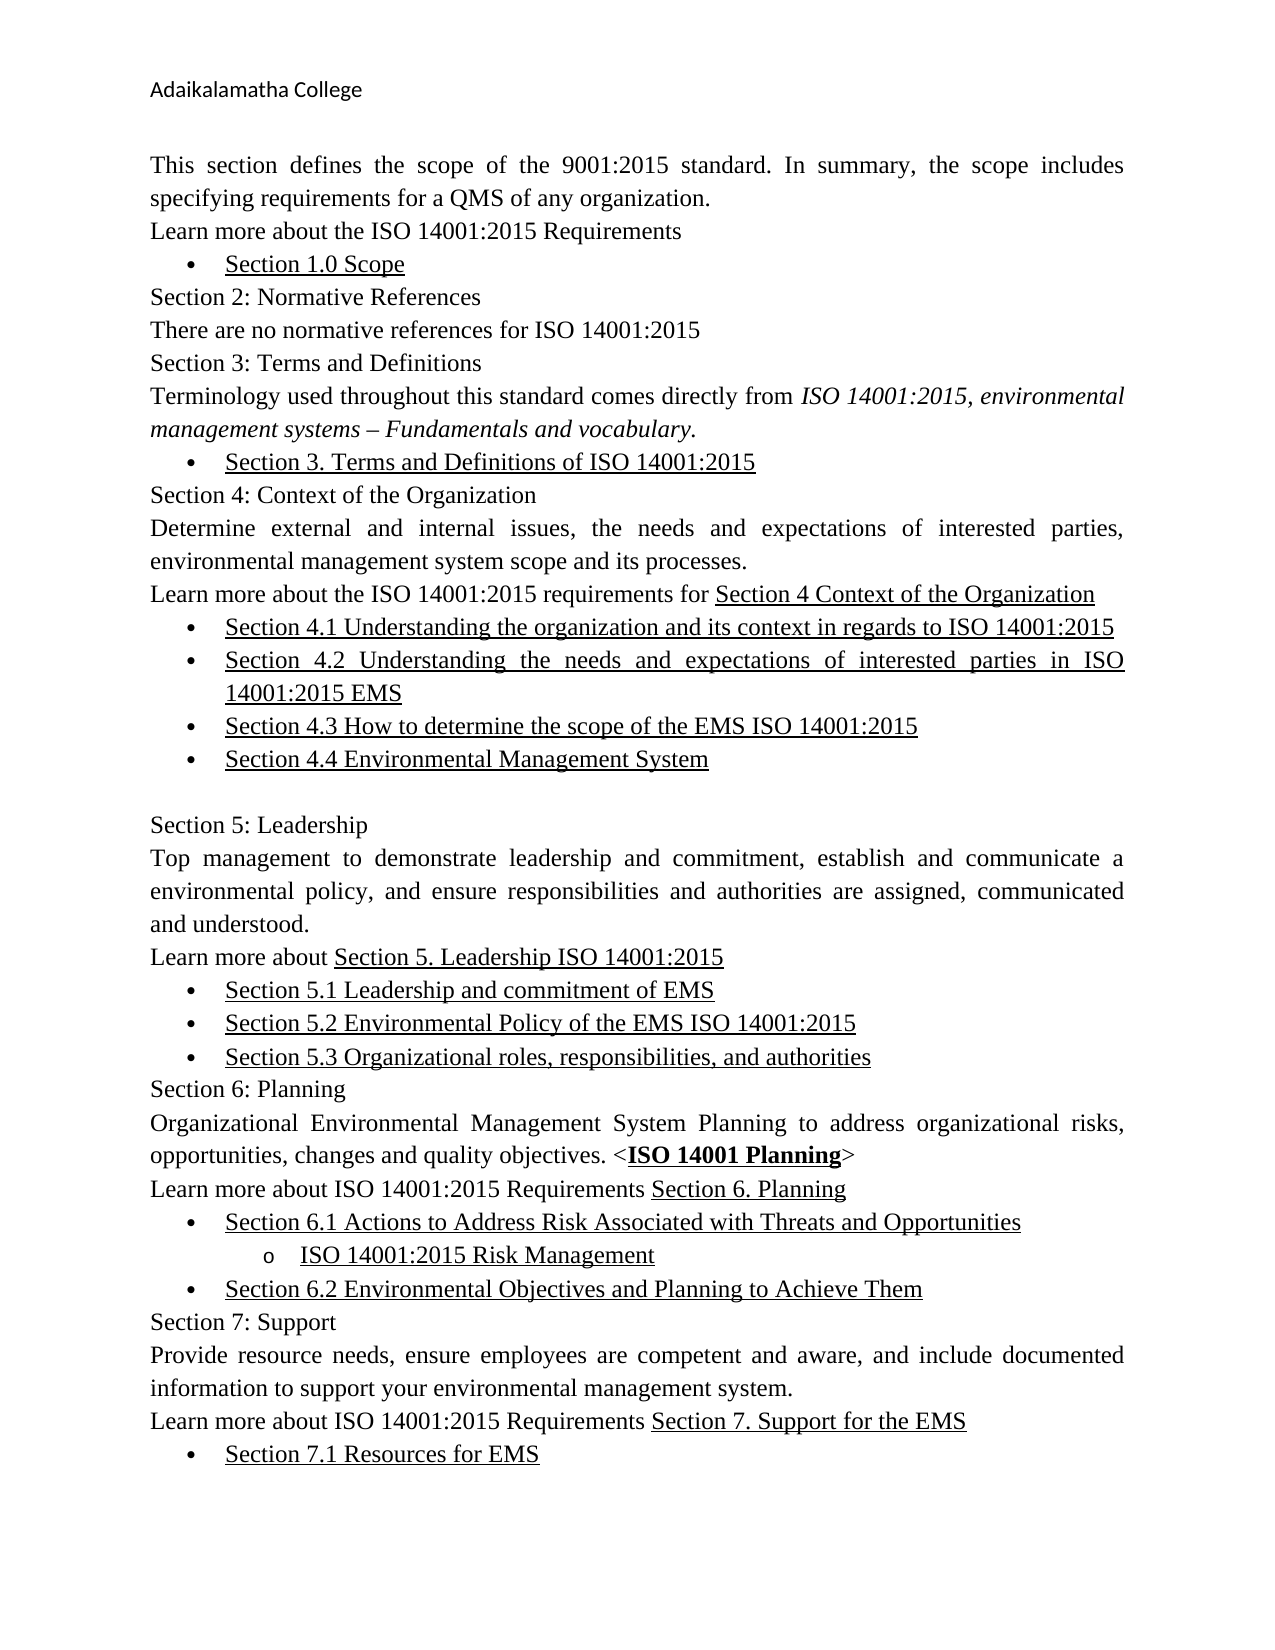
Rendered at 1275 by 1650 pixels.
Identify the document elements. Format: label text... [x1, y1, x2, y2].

text Provide resource needs, ensure employees are competent and aware, and include documented information to support your environmental management system. [150, 1340, 1125, 1401]
list Section 1.0 Scope [187, 249, 1125, 278]
list Section 5.2 Environmental Policy of the EMS ISO 14001:2015 [187, 1008, 1125, 1037]
text Learn more about ISO 14001:2015 Requirements Section 6. Planning [150, 1174, 1125, 1202]
list Section 4.1 Understanding the organization and its context in regards to ISO 14001:2015 [187, 612, 1125, 641]
text There are no normative references for ISO 14001:2015 [150, 315, 1125, 344]
text Section 4: Context of the Organization [150, 480, 1125, 509]
list Section 4.4 Environmental Management System [187, 744, 1125, 773]
list ISO 14001:2015 Risk Management [262, 1240, 1125, 1269]
text Learn more about ISO 14001:2015 Requirements Section 7. Support for the EMS [150, 1406, 1125, 1434]
list Section 7.1 Resources for EMS [187, 1439, 1125, 1467]
text This section defines the scope of the 9001:2015 standard. In summary, the scope includes specifying requirements for a QMS of any organization. [150, 150, 1125, 212]
text Section 6: Planning [150, 1074, 1125, 1103]
list Section 3. Terms and Definitions of ISO 14001:2015 [187, 447, 1125, 476]
text Learn more about Section 5. Leadership ISO 14001:2015 [150, 942, 1125, 971]
list Section 5.1 Leadership and commitment of EMS [187, 976, 1125, 1004]
text Terminology used throughout this standard comes directly from ISO 14001:2015, environmental management systems – Fundamentals and vocabulary. [150, 381, 1125, 443]
text Section 2: Normative References [150, 282, 1125, 311]
text Section 3: Terms and Definitions [150, 348, 1125, 377]
text Section 5: Leadership [150, 810, 1125, 839]
text Organizational Environmental Management System Planning to address organizational risks, opportunities, changes and quality objectives. <ISO 14001 Planning> [150, 1108, 1125, 1169]
text Section 7: Support [150, 1307, 1125, 1335]
text Learn more about the ISO 14001:2015 requirements for Section 4 Context of the Organization [150, 579, 1125, 608]
list Section 6.2 Environmental Objectives and Planning to Achieve Them [187, 1274, 1125, 1302]
list Section 5.3 Organizational roles, responsibilities, and authorities [187, 1042, 1125, 1070]
list Section 6.1 Actions to Address Risk Associated with Threats and Opportunities [187, 1207, 1125, 1235]
text Top management to demonstrate leadership and commitment, establish and communicate a environmental policy, and ensure responsibilities and authorities are assigned, communicated and understood. [150, 843, 1125, 938]
text Determine external and internal issues, the needs and expectations of interested parties, environmental management system scope and its processes. [150, 513, 1125, 575]
text Learn more about the ISO 14001:2015 Requirements [150, 216, 1125, 245]
list Section 4.2 Understanding the needs and expectations of interested parties in ISO 14001:2015 EMS [187, 645, 1125, 707]
list Section 4.3 How to determine the scope of the EMS ISO 14001:2015 [187, 711, 1125, 740]
